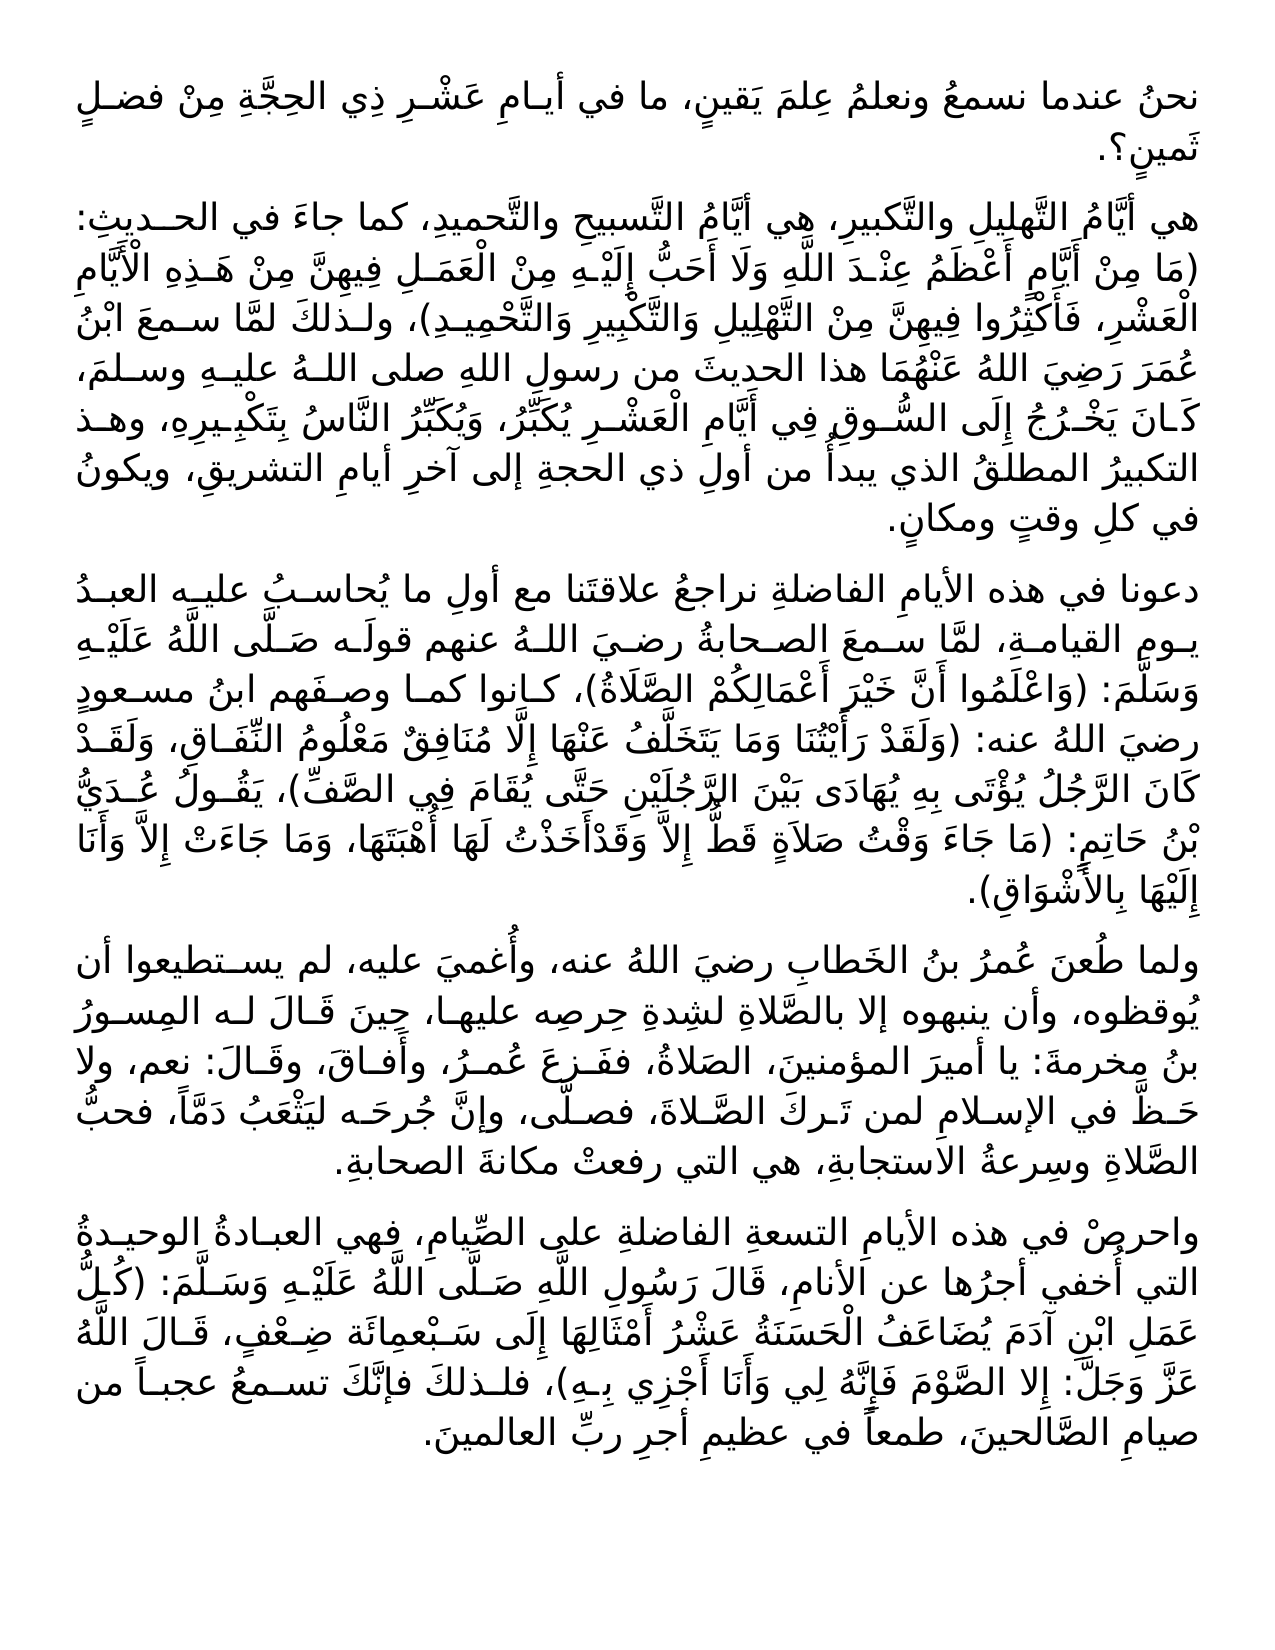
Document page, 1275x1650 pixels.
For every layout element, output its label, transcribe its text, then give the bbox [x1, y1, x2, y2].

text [75, 75, 1200, 169]
text واحرصْ في هذه الأيامِ التسعةِ الفاضلةِ على الصِّيامِ، فهي العبادةُ الوحيدةُ التي أُخفي أجرُها عن الأنامِ، قَالَ رَسُولِ اللَّهِ صَلَّى اللَّهُ عَلَيْهِ وَسَلَّمَ: (كُلُّ عَمَلِ ابْنِ آدَمَ يُضَاعَفُ الْحَسَنَةُ عَشْرُ أَمْثَالِهَا إِلَى سَبْعمِائَة ضِعْفٍ، قَالَ اللَّهُ عَزَّ وَجَلَّ: إِلا الصَّوْمَ فَإِنَّهُ لِي وَأَنَا أَجْزِي بِهِ)، فلذلكَ فإنَّكَ تسمعُ عجباً من صيامِ الصَّالحينَ، طمعاً في عظيمِ أجرِ ربِّ العالمينَ. [75, 1211, 1200, 1454]
text ولما طُعنَ عُمرُ بنُ الخَطابِ رضيَ اللهُ عنه، وأُغميَ عليه، لم يستطيعوا أن يُوقظوه، وأن ينبهوه إلا بالصَّلاةِ لشِدةِ حِرصِه عليها، حِينَ قَالَ له المِسورُ بنُ مخرمةَ: يا أميرَ المؤمنينَ، الصَلاةُ، ففَزعَ عُمرُ، وأَفاقَ، وقَالَ: نعم، ولا حَظَّ في الإسلامِ لمن تَركَ الصَّلاةَ، فصلَّى، وإنَّ جُرحَه ليَثْعَبُ دَمَّاً، فحبُّ الصَّلاةِ وسِرعةُ الاستجابةِ، هي التي رفعتْ مكانةَ الصحابةِ. [75, 939, 1200, 1183]
text دعونا في هذه الأيامِ الفاضلةِ نراجعُ علاقتَنا مع أولِ ما يُحاسبُ عليه العبدُ يوم القيامةِ، لمَّا سمعَ الصحابةُ رضيَ اللهُ عنهم قولَه صَلَّى اللَّهُ عَلَيْهِ وَسَلَّمَ: (وَاعْلَمُوا أَنَّ خَيْرَ أَعْمَالِكُمْ الصَّلَاةُ)، كانوا كما وصفَهم ابنُ مسعودٍ رضيَ اللهُ عنه: (وَلَقَدْ رَأَيْتُنَا وَمَا يَتَخَلَّفُ عَنْهَا إِلَّا مُنَافِقٌ مَعْلُومُ النِّفَاقِ، وَلَقَدْ كَانَ الرَّجُلُ يُؤْتَى بِهِ يُهَادَى بَيْنَ الرَّجُلَيْنِ حَتَّى يُقَامَ فِي الصَّفِّ)، يَقُولُ عُدَيُّ بْنُ حَاتِمٍ: (مَا جَاءَ وَقْتُ صَلاَةٍ قَطُّ إِلاَّ وَقَدْأَخَذْتُ لَهَا أُهْبَتَهَا، وَمَا جَاءَتْ إِلاَّ وَأَنَا إِلَيْهَا بِالأَشْوَاقِ). [75, 568, 1200, 912]
text هي أيَّامُ التَّهليلِ والتَّكبيرِ، هي أيَّامُ التَّسبيحِ والتَّحميدِ، كما جاءَ في الحديثِ: (مَا مِنْ أَيَّامٍ أَعْظَمُ عِنْدَ اللَّهِ وَلَا أَحَبُّ إِلَيْهِ مِنْ الْعَمَلِ فِيهِنَّ مِنْ هَذِهِ الْأَيَّامِ الْعَشْرِ، فَأَكْثِرُوا فِيهِنَّ مِنْ التَّهْلِيلِ وَالتَّكْبِيرِ وَالتَّحْمِيدِ)، ولذلكَ لمَّا سمعَ ابْنُ عُمَرَ رَضِيَ اللهُ عَنْهُمَا هذا الحديثَ من رسولِ اللهِ صلى اللهُ عليهِ وسلمَ، كَانَ يَخْرُجُ إِلَى السُّوقِ فِي أَيَّامِ الْعَشْرِ يُكَبِّرُ، وَيُكَبِّرُ النَّاسُ بِتَكْبِيرِهِ، وهذ التكبيرُ المطلقُ الذي يبدأُ من أولِ ذي الحجةِ إلى آخرِ أيامِ التشريقِ، ويكونُ في كلِ وقتٍ ومكانٍ. [75, 196, 1200, 540]
